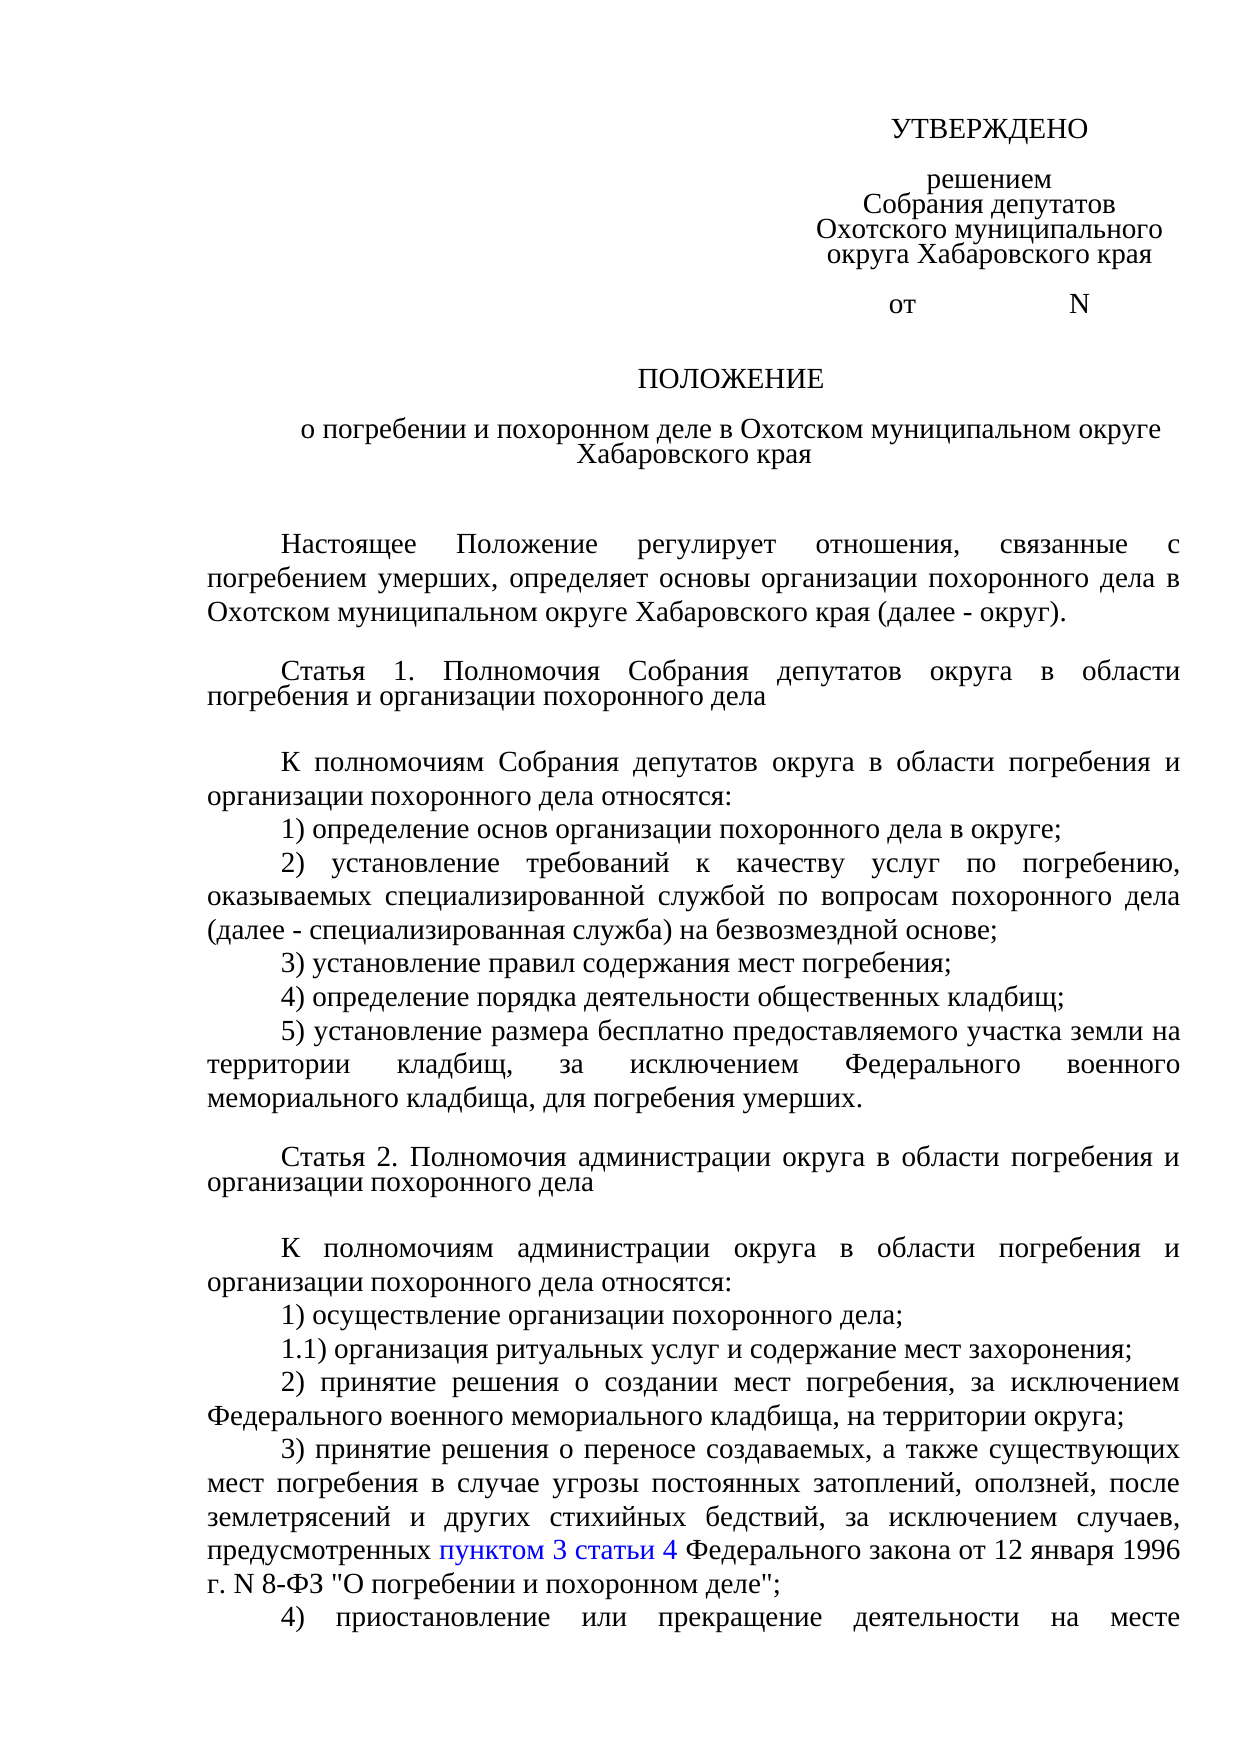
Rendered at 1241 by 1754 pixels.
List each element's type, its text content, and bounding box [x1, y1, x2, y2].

title о погребении и похоронном деле в Охотском муниципальном округе Хабаровского края [207, 418, 1181, 468]
text Собрания депутатов Охотского муниципального округа Хабаровского края [797, 193, 1181, 268]
text 2) установление требований к качеству услуг по погребению, оказываемых специализированной службой по вопросам похоронного дела (далее - специализированная служба) на безвозмездной основе; [207, 845, 1181, 946]
text К полномочиям администрации округа в области погребения и организации похоронного дела относятся: [207, 1230, 1181, 1297]
title Статья 2. Полномочия администрации округа в области погребения и организации похоронного дела [207, 1147, 1181, 1197]
title Статья 1. Полномочия Собрания депутатов округа в области погребения и организации похоронного дела [207, 661, 1181, 711]
text 3) установление правил содержания мест погребения; [207, 946, 1181, 979]
title ПОЛОЖЕНИЕ [207, 368, 1181, 393]
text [207, 1599, 1181, 1633]
text 4) определение порядка деятельности общественных кладбищ; [207, 979, 1181, 1013]
text 1) осуществление организации похоронного дела; [207, 1297, 1181, 1331]
text 5) установление размера бесплатно предоставляемого участка земли на территории кладбищ, за исключением Федерального военного мемориального кладбища, для погребения умерших. [207, 1013, 1181, 1113]
text решением [797, 168, 1181, 193]
text 3) принятие решения о переносе создаваемых, а также существующих мест погребения в случае угрозы постоянных затоплений, оползней, после землетрясений и других стихийных бедствий, за исключением случаев, предусмотренных пунктом 3 статьи 4 Федерального закона от 12 января 1996 г. N 8-ФЗ "О погребении и похоронном деле"; [207, 1432, 1181, 1599]
text 1) определение основ организации похоронного дела в округе; [207, 811, 1181, 845]
text от N [797, 293, 1181, 318]
text 1.1) организация ритуальных услуг и содержание мест захоронения; [207, 1331, 1181, 1364]
text Настоящее Положение регулирует отношения, связанные с погребением умерших, определяет основы организации похоронного дела в Охотском муниципальном округе Хабаровского края (далее - округ). [207, 527, 1181, 627]
text К полномочиям Собрания депутатов округа в области погребения и организации похоронного дела относятся: [207, 744, 1181, 811]
text 2) принятие решения о создании мест погребения, за исключением Федерального военного мемориального кладбища, на территории округа; [207, 1364, 1181, 1432]
text УТВЕРЖДЕНО [797, 118, 1181, 143]
